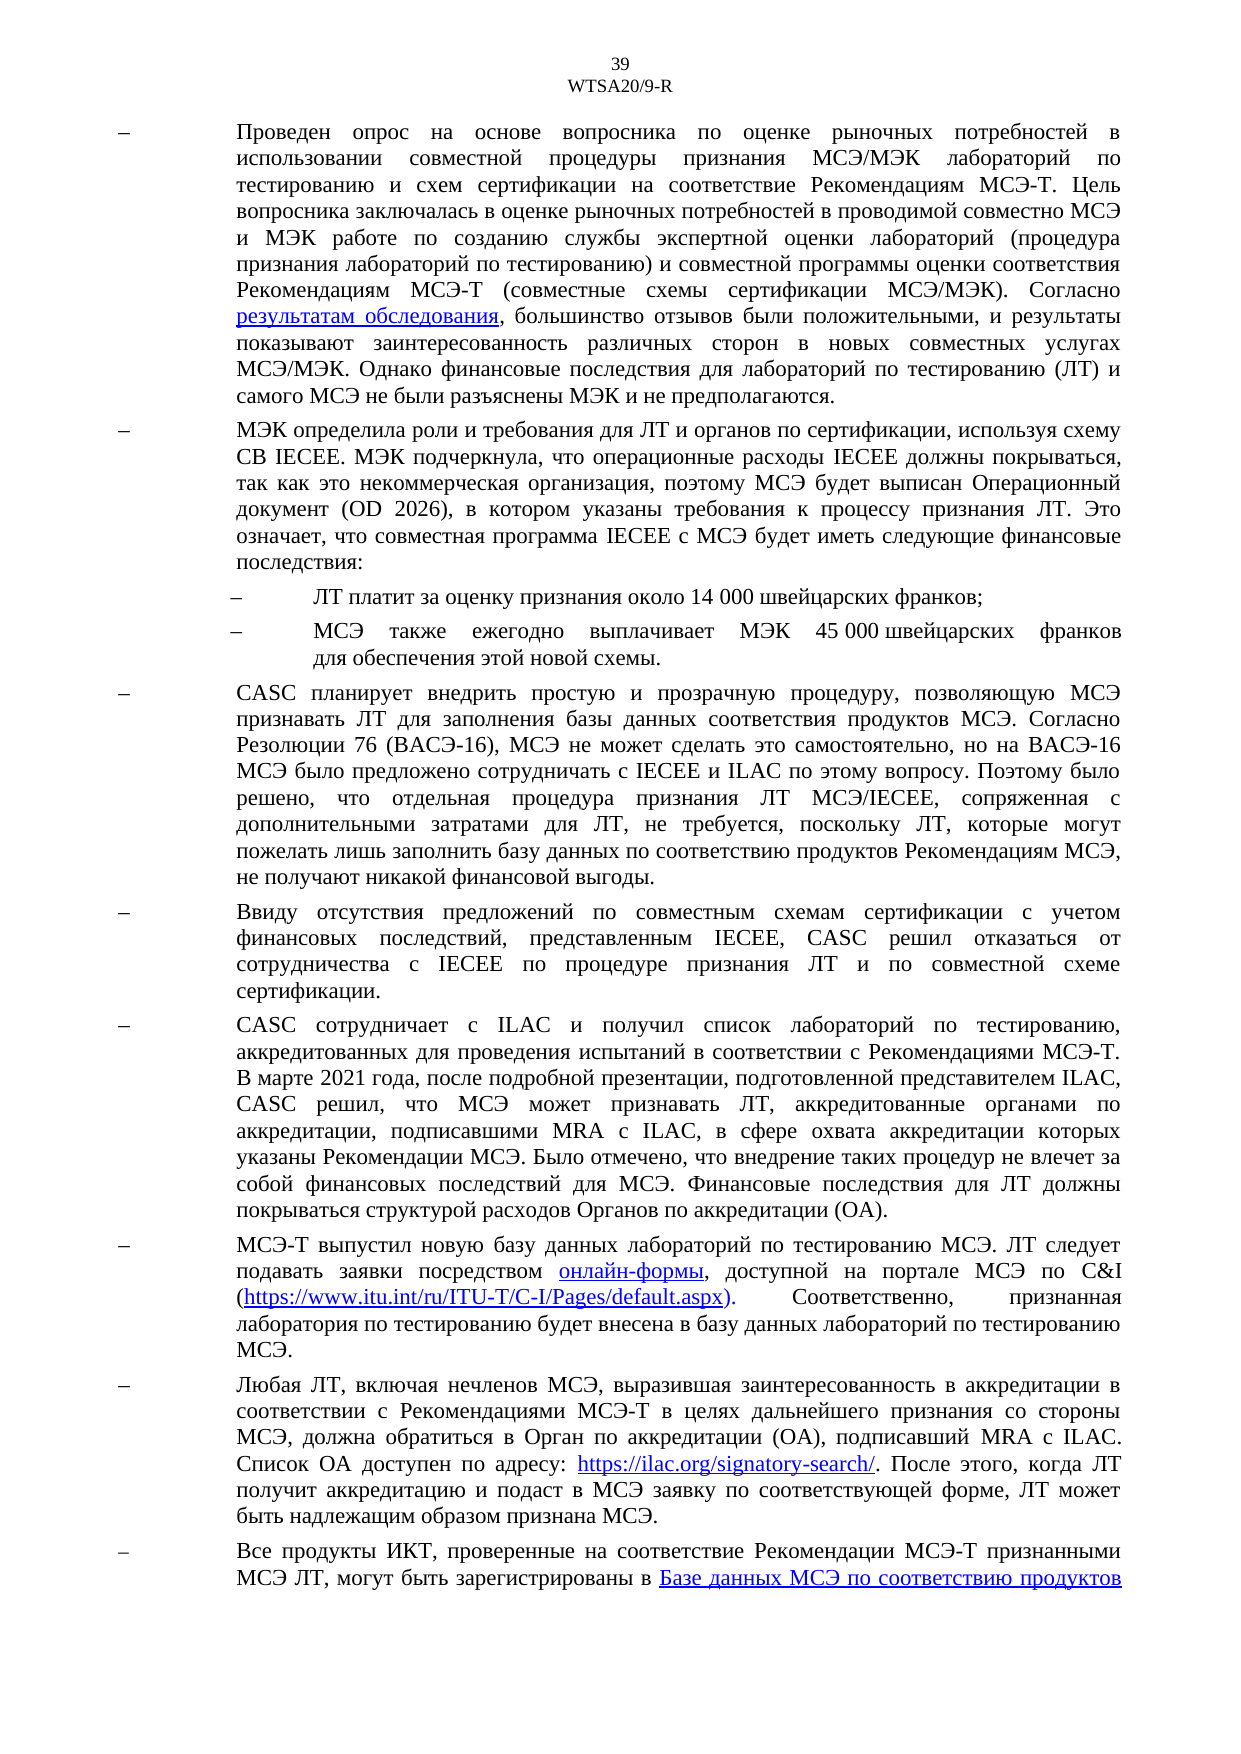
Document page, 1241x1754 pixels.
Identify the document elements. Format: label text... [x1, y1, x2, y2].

text – Любая ЛТ, включая нечленов МСЭ, выразившая заинтересованность в аккредитации в соответствии с Рекомендациями МСЭ-Т в целях дальнейшего признания со стороны МСЭ, должна обратиться в Орган по аккредитации (ОА), подписавший MRA с ILAC. Список ОА доступен по адресу: https://ilac.org/signatory-search/. После этого, когда ЛТ получит аккредитацию и подаст в МСЭ заявку по соответствующей форме, ЛТ может быть надлежащим образом признана МСЭ. [118, 1371, 1122, 1529]
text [118, 1537, 1122, 1590]
text – МСЭ-Т выпустил новую базу данных лабораторий по тестированию МСЭ. ЛТ следует подавать заявки посредством онлайн-формы, доступной на портале МСЭ по C&I (https://www.itu.int/ru/ITU-T/C-I/Pages/default.aspx). Соответственно, признанная лаборатория по тестированию будет внесена в базу данных лабораторий по тестированию МСЭ. [118, 1231, 1122, 1362]
text – Ввиду отсутствия предложений по совместным схемам сертификации с учетом финансовых последствий, представленным IECEE, CASC решил отказаться от сотрудничества с IECEE по процедуре признания ЛТ и по совместной схеме сертификации. [118, 898, 1122, 1003]
text – ЛТ платит за оценку признания около 14 000 швейцарских франков; [230, 583, 1122, 609]
text – МЭК определила роли и требования для ЛТ и органов по сертификации, используя схему CB IECEE. МЭК подчеркнула, что операционные расходы IECEE должны покрываться, так как это некоммерческая организация, поэтому МСЭ будет выписан Операционный документ (OD 2026), в котором указаны требования к процессу признания ЛТ. Это означает, что совместная программа IECEE с МСЭ будет иметь следующие финансовые последствия: [118, 416, 1122, 574]
text – CASC планирует внедрить простую и прозрачную процедуру, позволяющую МСЭ признавать ЛТ для заполнения базы данных соответствия продуктов МСЭ. Согласно Резолюции 76 (ВАСЭ-16), МСЭ не может сделать это самостоятельно, но на ВАСЭ-16 МСЭ было предложено сотрудничать с IECEE и ILAC по этому вопросу. Поэтому было решено, что отдельная процедура признания ЛТ МСЭ/IECEE, сопряженная с дополнительными затратами для ЛТ, не требуется, поскольку ЛТ, которые могут пожелать лишь заполнить базу данных по соответствию продуктов Рекомендациям МСЭ, не получают никакой финансовой выгоды. [118, 678, 1122, 889]
text – Проведен опрос на основе вопросника по оценке рыночных потребностей в использовании совместной процедуры признания МСЭ/МЭК лабораторий по тестированию и схем сертификации на соответствие Рекомендациям МСЭ-Т. Цель вопросника заключалась в оценке рыночных потребностей в проводимой совместно МСЭ и МЭК работе по созданию службы экспертной оценки лабораторий (процедура признания лабораторий по тестированию) и совместной программы оценки соответствия Рекомендациям МСЭ-Т (совместные схемы сертификации МСЭ/МЭК). Согласно результатам обследования, большинство отзывов были положительными, и результаты показывают заинтересованность различных сторон в новых совместных услугах МСЭ/МЭК. Однако финансовые последствия для лабораторий по тестированию (ЛТ) и самого МСЭ не были разъяснены МЭК и не предполагаются. [118, 118, 1122, 408]
text – МСЭ также ежегодно выплачивает МЭК 45 000 швейцарских франков для обеспечения этой новой схемы. [230, 617, 1122, 670]
text – CASC сотрудничает с ILAC и получил список лабораторий по тестированию, аккредитованных для проведения испытаний в соответствии с Рекомендациями МСЭ-T. В марте 2021 года, после подробной презентации, подготовленной представителем ILAC, CASC решил, что МСЭ может признавать ЛТ, аккредитованные органами по аккредитации, подписавшими MRA с ILAC, в сфере охвата аккредитации которых указаны Рекомендации МСЭ. Было отмечено, что внедрение таких процедур не влечет за собой финансовых последствий для МСЭ. Финансовые последствия для ЛТ должны покрываться структурой расходов Органов по аккредитации (ОА). [118, 1011, 1122, 1222]
